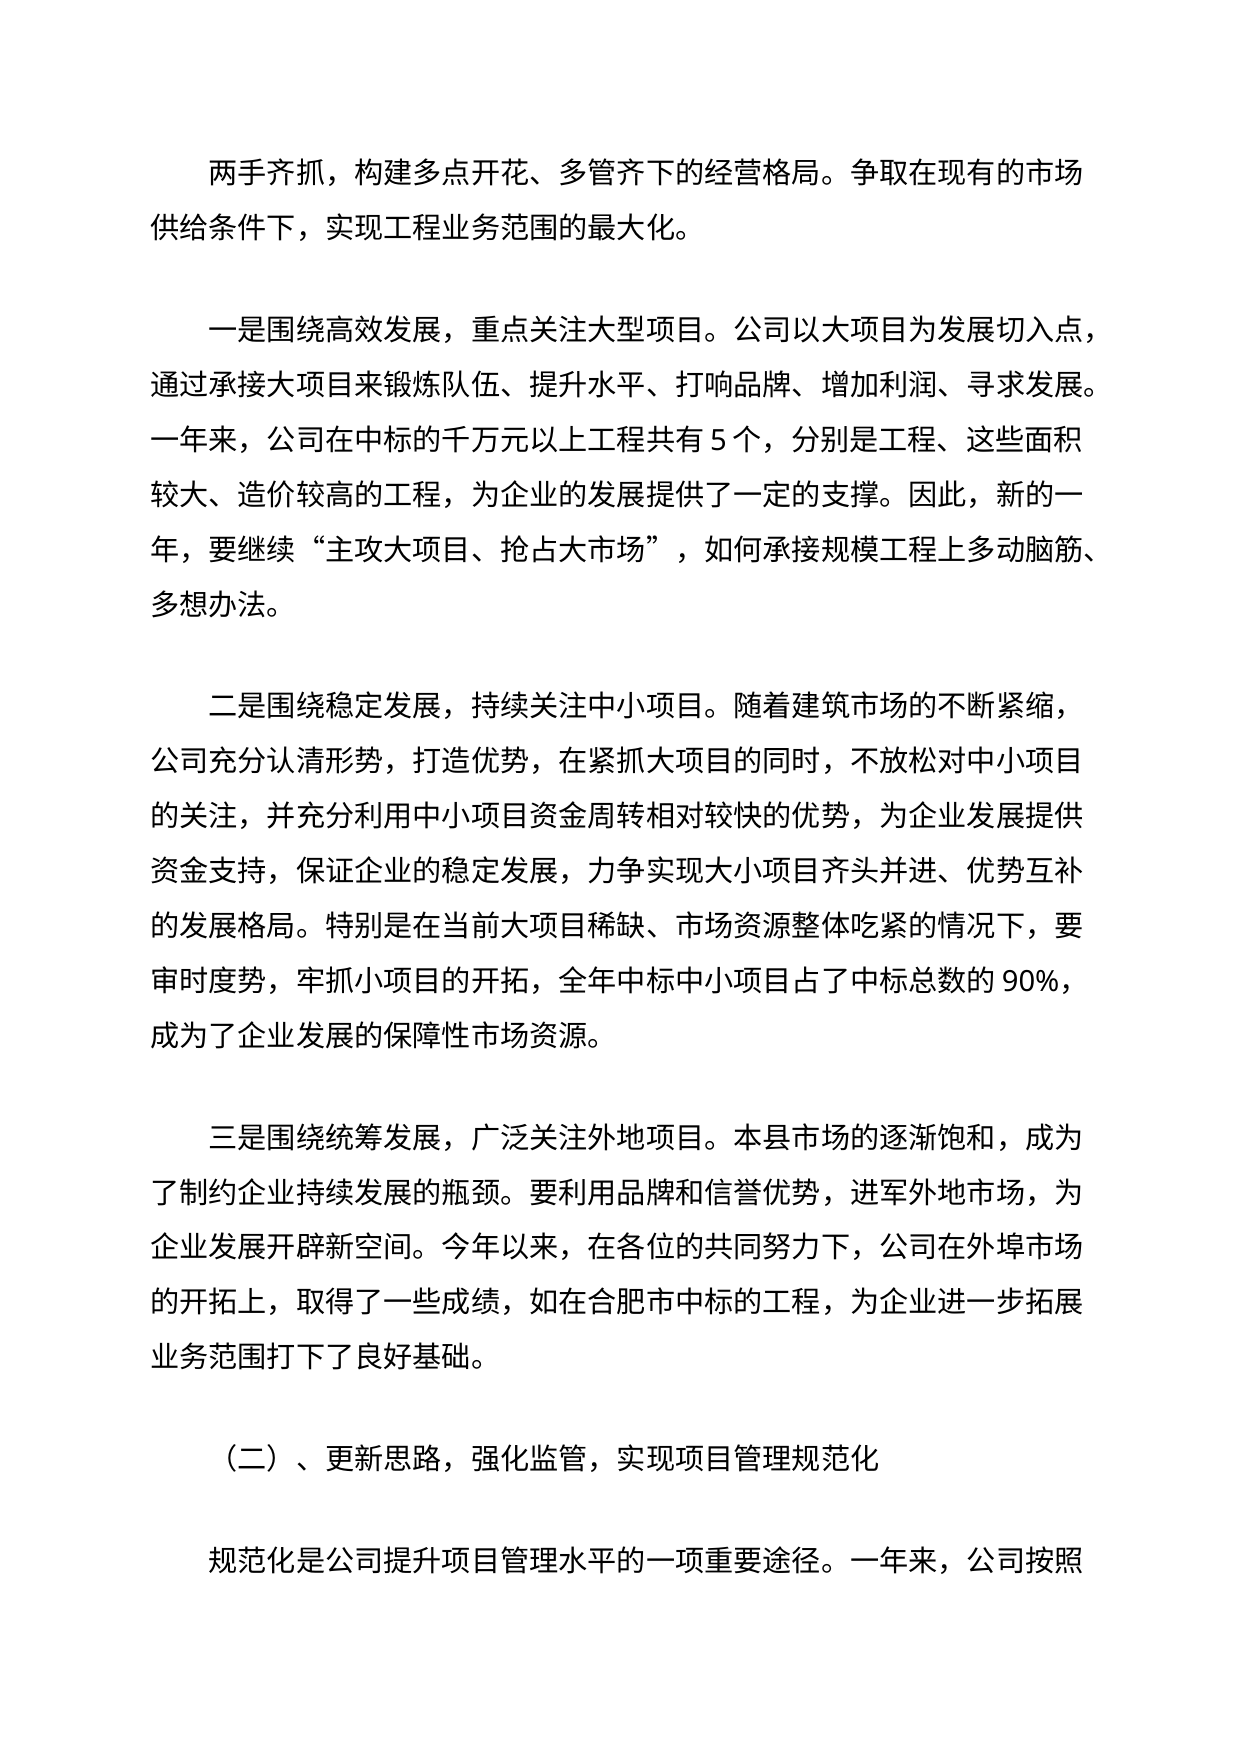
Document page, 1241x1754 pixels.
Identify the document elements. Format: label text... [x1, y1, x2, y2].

text 三是围绕统筹发展，广泛关注外地项目。本县市场的逐渐饱和，成为了制约企业持续发展的瓶颈。要利用品牌和信誉优势，进军外地市场，为企业发展开辟新空间。今年以来，在各位的共同努力下，公司在外埠市场的开拓上，取得了一些成绩，如在合肥市中标的工程，为企业进一步拓展业务范围打下了良好基础。 [150, 1114, 1090, 1376]
text 一是围绕高效发展，重点关注大型项目。公司以大项目为发展切入点，通过承接大项目来锻炼队伍、提升水平、打响品牌、增加利润、寻求发展。一年来，公司在中标的千万元以上工程共有5个，分别是工程、这些面积较大、造价较高的工程，为企业的发展提供了一定的支撑。因此，新的一年，要继续“主攻大项目、抢占大市场”，如何承接规模工程上多动脑筋、多想办法。 [150, 307, 1090, 623]
text 二是围绕稳定发展，持续关注中小项目。随着建筑市场的不断紧缩，公司充分认清形势，打造优势，在紧抓大项目的同时，不放松对中小项目的关注，并充分利用中小项目资金周转相对较快的优势，为企业发展提供资金支持，保证企业的稳定发展，力争实现大小项目齐头并进、优势互补的发展格局。特别是在当前大项目稀缺、市场资源整体吃紧的情况下，要审时度势，牢抓小项目的开拓，全年中标中小项目占了中标总数的90%，成为了企业发展的保障性市场资源。 [150, 683, 1090, 1055]
text 两手齐抓，构建多点开花、多管齐下的经营格局。争取在现有的市场供给条件下，实现工程业务范围的最大化。 [150, 150, 1090, 247]
text （二）、更新思路，强化监管，实现项目管理规范化 [150, 1436, 1090, 1478]
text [150, 1537, 1090, 1580]
